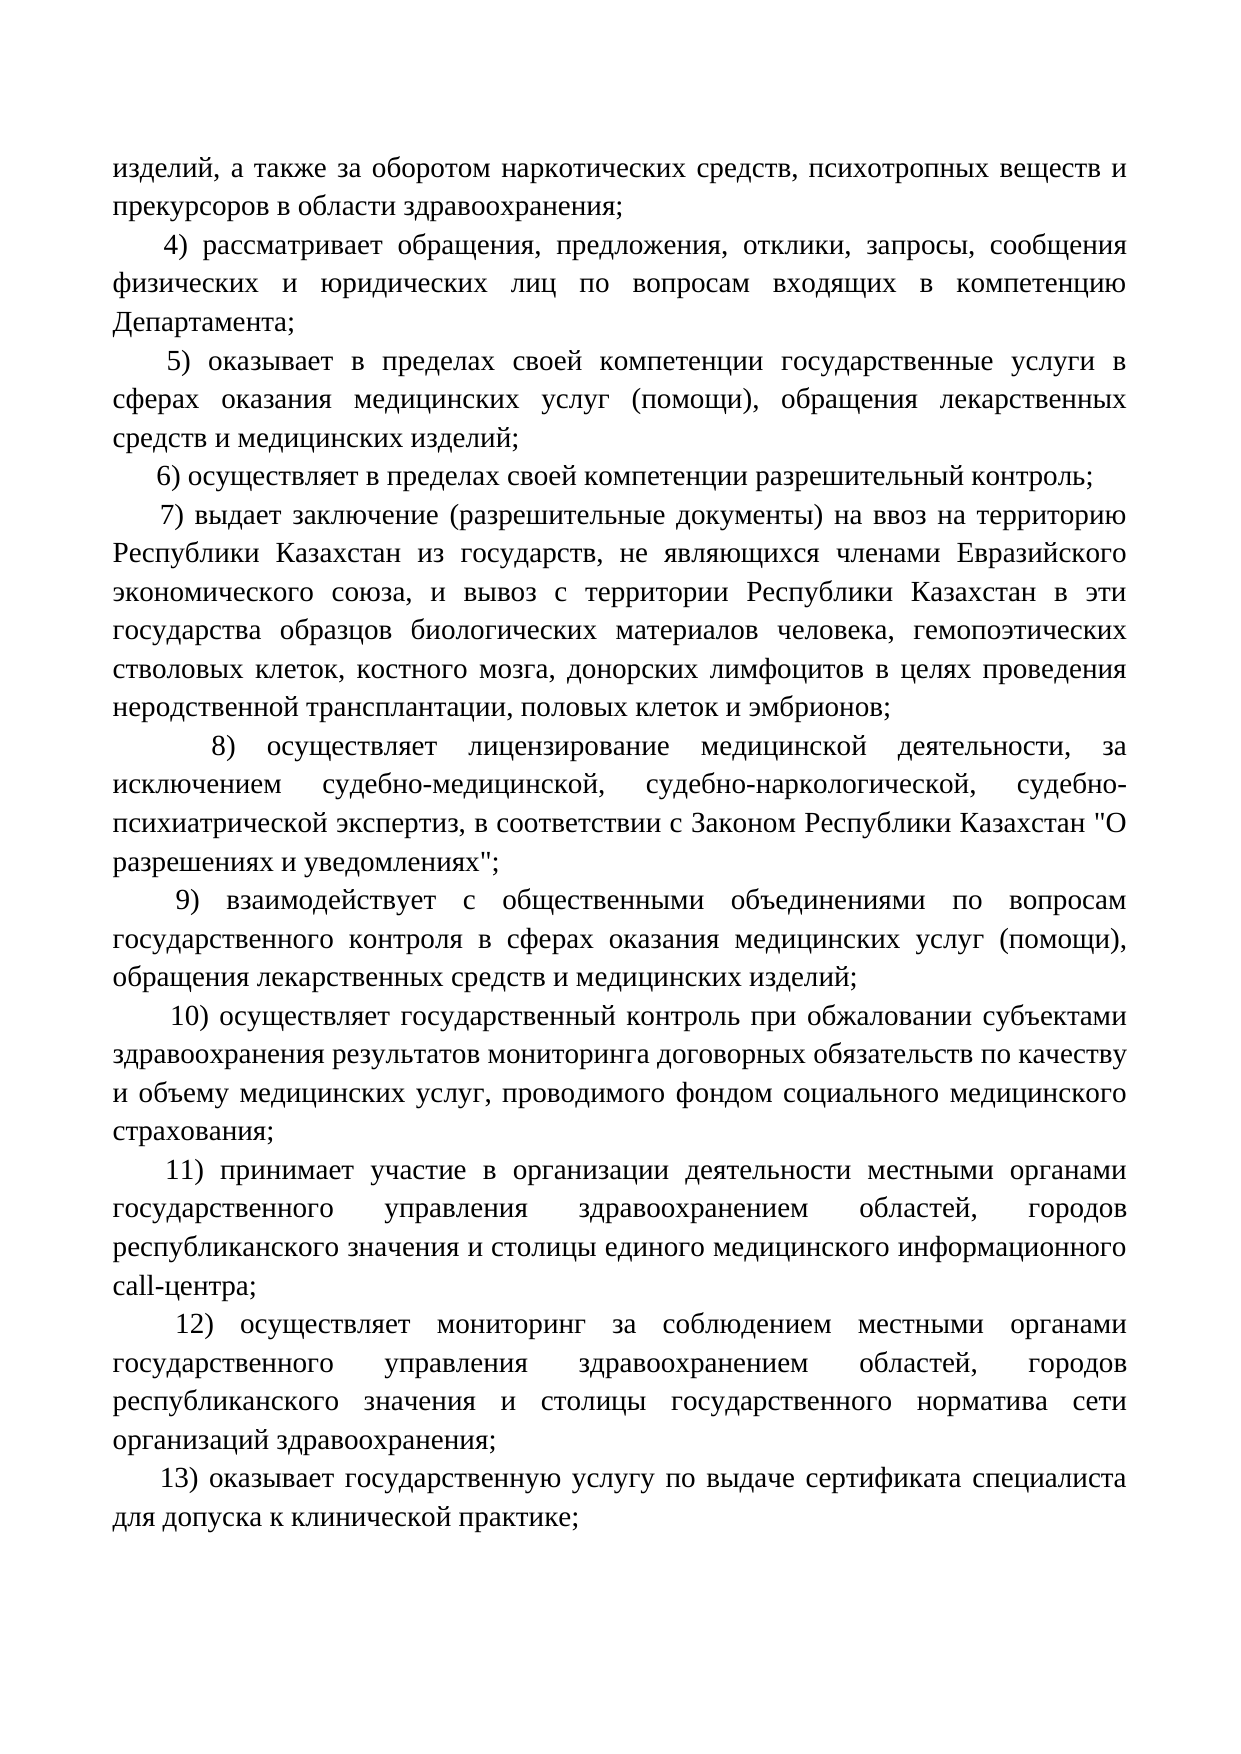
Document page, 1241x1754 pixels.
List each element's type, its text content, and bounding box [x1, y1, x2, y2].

text 5) оказывает в пределах своей компетенции государственные услуги в сферах оказания медицинских услуг (помощи), обращения лекарственных средств и медицинских изделий; [112, 343, 1128, 453]
text 4) рассматривает обращения, предложения, отклики, запросы, сообщения физических и юридических лиц по вопросам входящих в компетенцию Департамента; [112, 227, 1128, 338]
text 7) выдает заключение (разрешительные документы) на ввоз на территорию Республики Казахстан из государств, не являющихся членами Евразийского экономического союза, и вывоз с территории Республики Казахстан в эти государства образцов биологических материалов человека, гемопоэтических стволовых клеток, костного мозга, донорских лимфоцитов в целях проведения неродственной трансплантации, половых клеток и эмбрионов; [112, 497, 1128, 723]
text 13) оказывает государственную услугу по выдаче сертификата специалиста для допуска к клинической практике; [112, 1460, 1128, 1532]
text 8) осуществляет лицензирование медицинской деятельности, за исключением судебно-медицинской, судебно-наркологической, судебно-психиатрической экспертиз, в соответствии с Законом Республики Казахстан "О разрешениях и уведомлениях"; [112, 728, 1128, 877]
text 6) осуществляет в пределах своей компетенции разрешительный контроль; [112, 458, 1128, 492]
text 12) осуществляет мониторинг за соблюдением местными органами государственного управления здравоохранением областей, городов республиканского значения и столицы государственного норматива сети организаций здравоохранения; [112, 1306, 1128, 1455]
text 9) взаимодействует с общественными объединениями по вопросам государственного контроля в сферах оказания медицинских услуг (помощи), обращения лекарственных средств и медицинских изделий; [112, 882, 1128, 993]
text 11) принимает участие в организации деятельности местными органами государственного управления здравоохранением областей, городов республиканского значения и столицы единого медицинского информационного call-центра; [112, 1152, 1128, 1301]
text 10) осуществляет государственный контроль при обжаловании субъектами здравоохранения результатов мониторинга договорных обязательств по качеству и объему медицинских услуг, проводимого фондом социального медицинского страхования; [112, 998, 1128, 1147]
